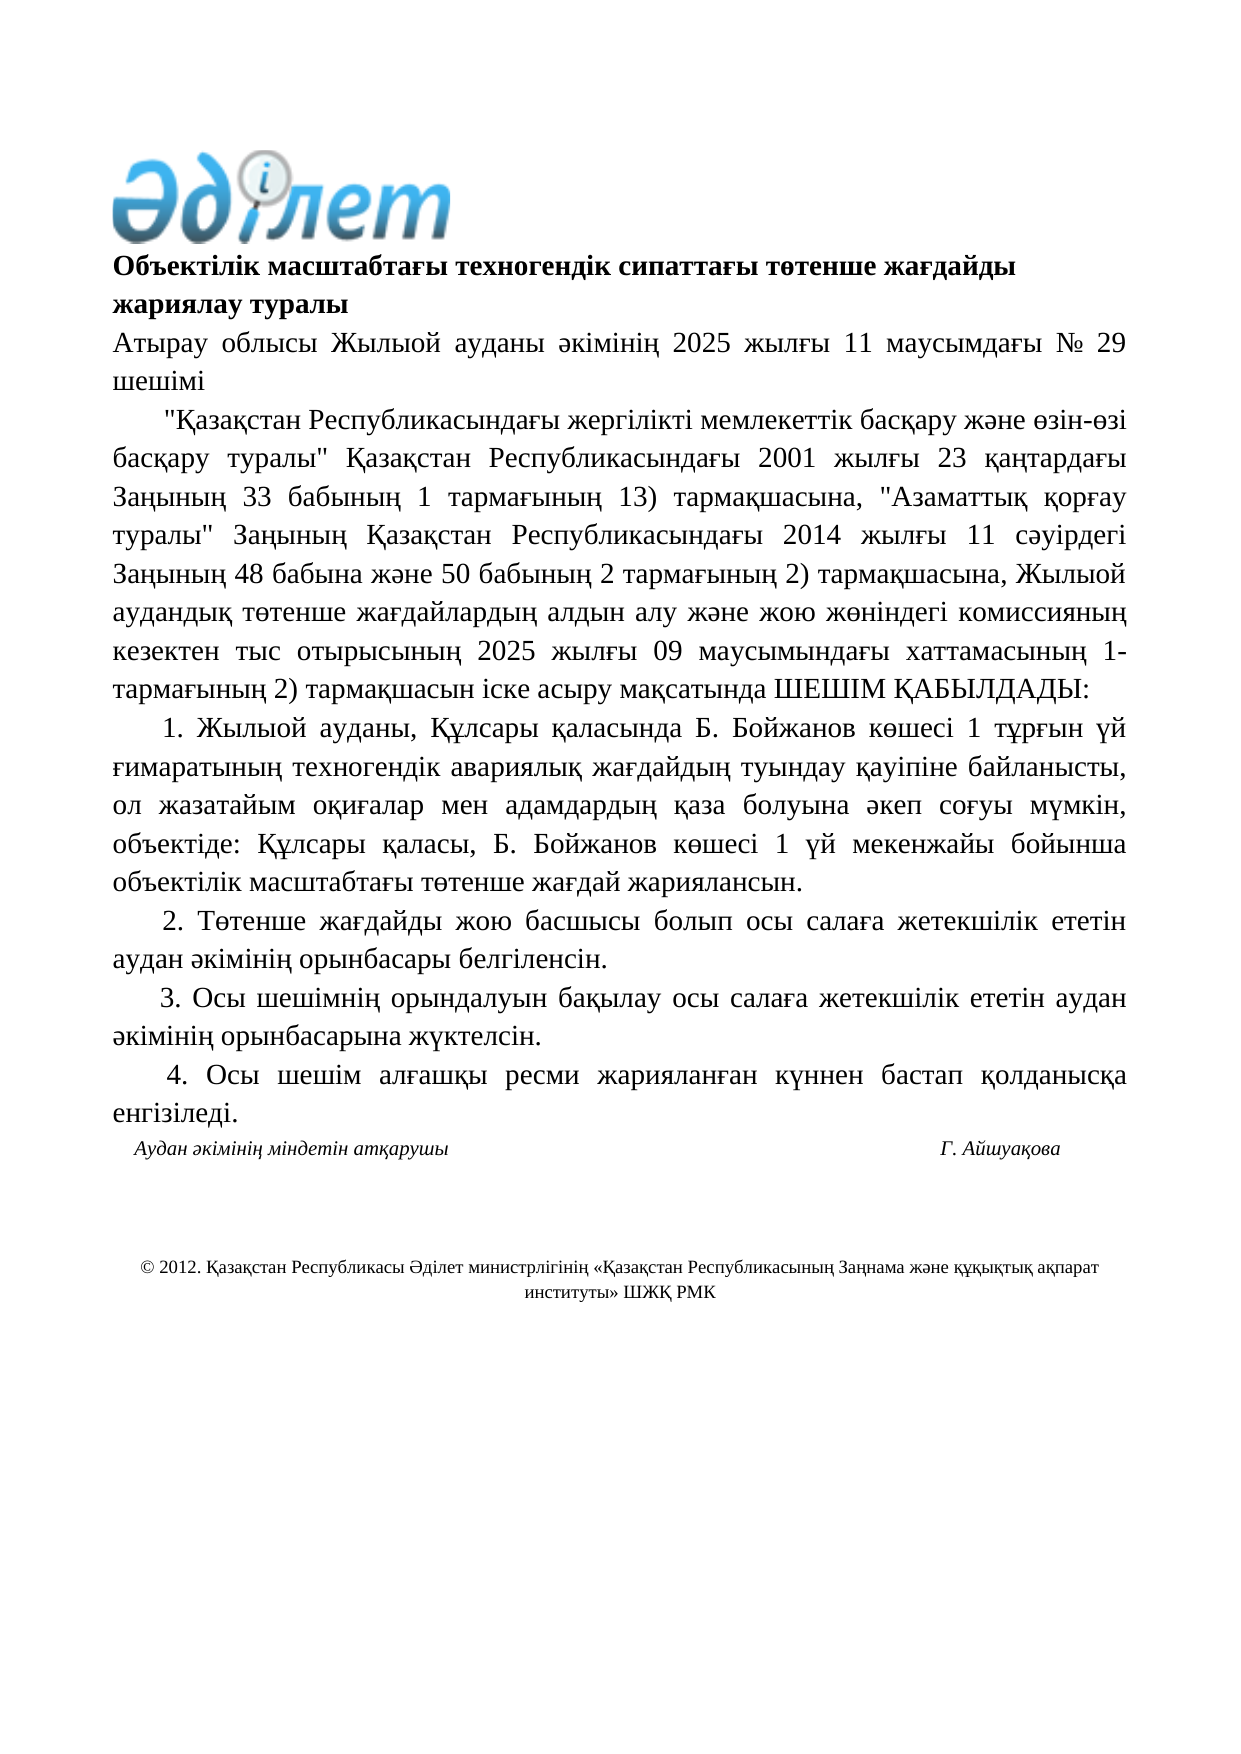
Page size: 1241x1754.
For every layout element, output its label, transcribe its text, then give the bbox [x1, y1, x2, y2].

text 1. Жылыой ауданы, Құлсары қаласында Б. Бойжанов көшесі 1 тұрғын үй ғимаратының техногендік авариялық жағдайдың туындау қауіпіне байланысты, ол жазатайым оқиғалар мен адамдардың қаза болуына әкеп соғуы мүмкін, объектіде: Құлсары қаласы, Б. Бойжанов көшесі 1 үй мекенжайы бойынша объектілік масштабтағы төтенше жағдай жариялансын. [112, 710, 1128, 898]
table_header Аудан әкімінің міндетін атқарушы [101, 1134, 939, 1165]
picture [112, 150, 451, 244]
table_header Г. Айшуақова [939, 1134, 1240, 1165]
text "Қазақстан Республикасындағы жергілікті мемлекеттік басқару және өзін-өзі басқару туралы" Қазақстан Республикасындағы 2001 жылғы 23 қаңтардағы Заңының 33 бабының 1 тармағының 13) тармақшасына, "Азаматтық қорғау туралы" Заңының Қазақстан Республикасындағы 2014 жылғы 11 сәуірдегі Заңының 48 бабына және 50 бабының 2 тармағының 2) тармақшасына, Жылыой аудандық төтенше жағдайлардың алдын алу және жою жөніндегі комиссияның кезектен тыс отырысының 2025 жылғы 09 маусымындағы хаттамасының 1-тармағының 2) тармақшасын іске асыру мақсатында ШЕШІМ ҚАБЫЛДАДЫ: [112, 402, 1128, 705]
text 3. Осы шешімнің орындалуын бақылау осы салаға жетекшілік ететін аудан әкімінің орынбасарына жүктелсін. [112, 980, 1128, 1052]
text 4. Осы шешім алғашқы ресми жарияланған күннен бастап қолданысқа енгізіледі. [112, 1057, 1128, 1129]
text 2. Төтенше жағдайды жою басшысы болып осы салаға жетекшілік ететін аудан әкімінің орынбасары белгіленсін. [112, 903, 1128, 975]
text Объектілік масштабтағы техногендік сипаттағы төтенше жағдайды жариялау туралы [112, 248, 1128, 320]
text © 2012. Қазақстан Республикасы Әділет министрлігінің «Қазақстан Республикасының Заңнама және құқықтық ақпарат институты» ШЖҚ РМК [112, 1256, 1128, 1302]
text Атырау облысы Жылыой ауданы әкімінің 2025 жылғы 11 маусымдағы № 29 шешімі [112, 325, 1128, 397]
